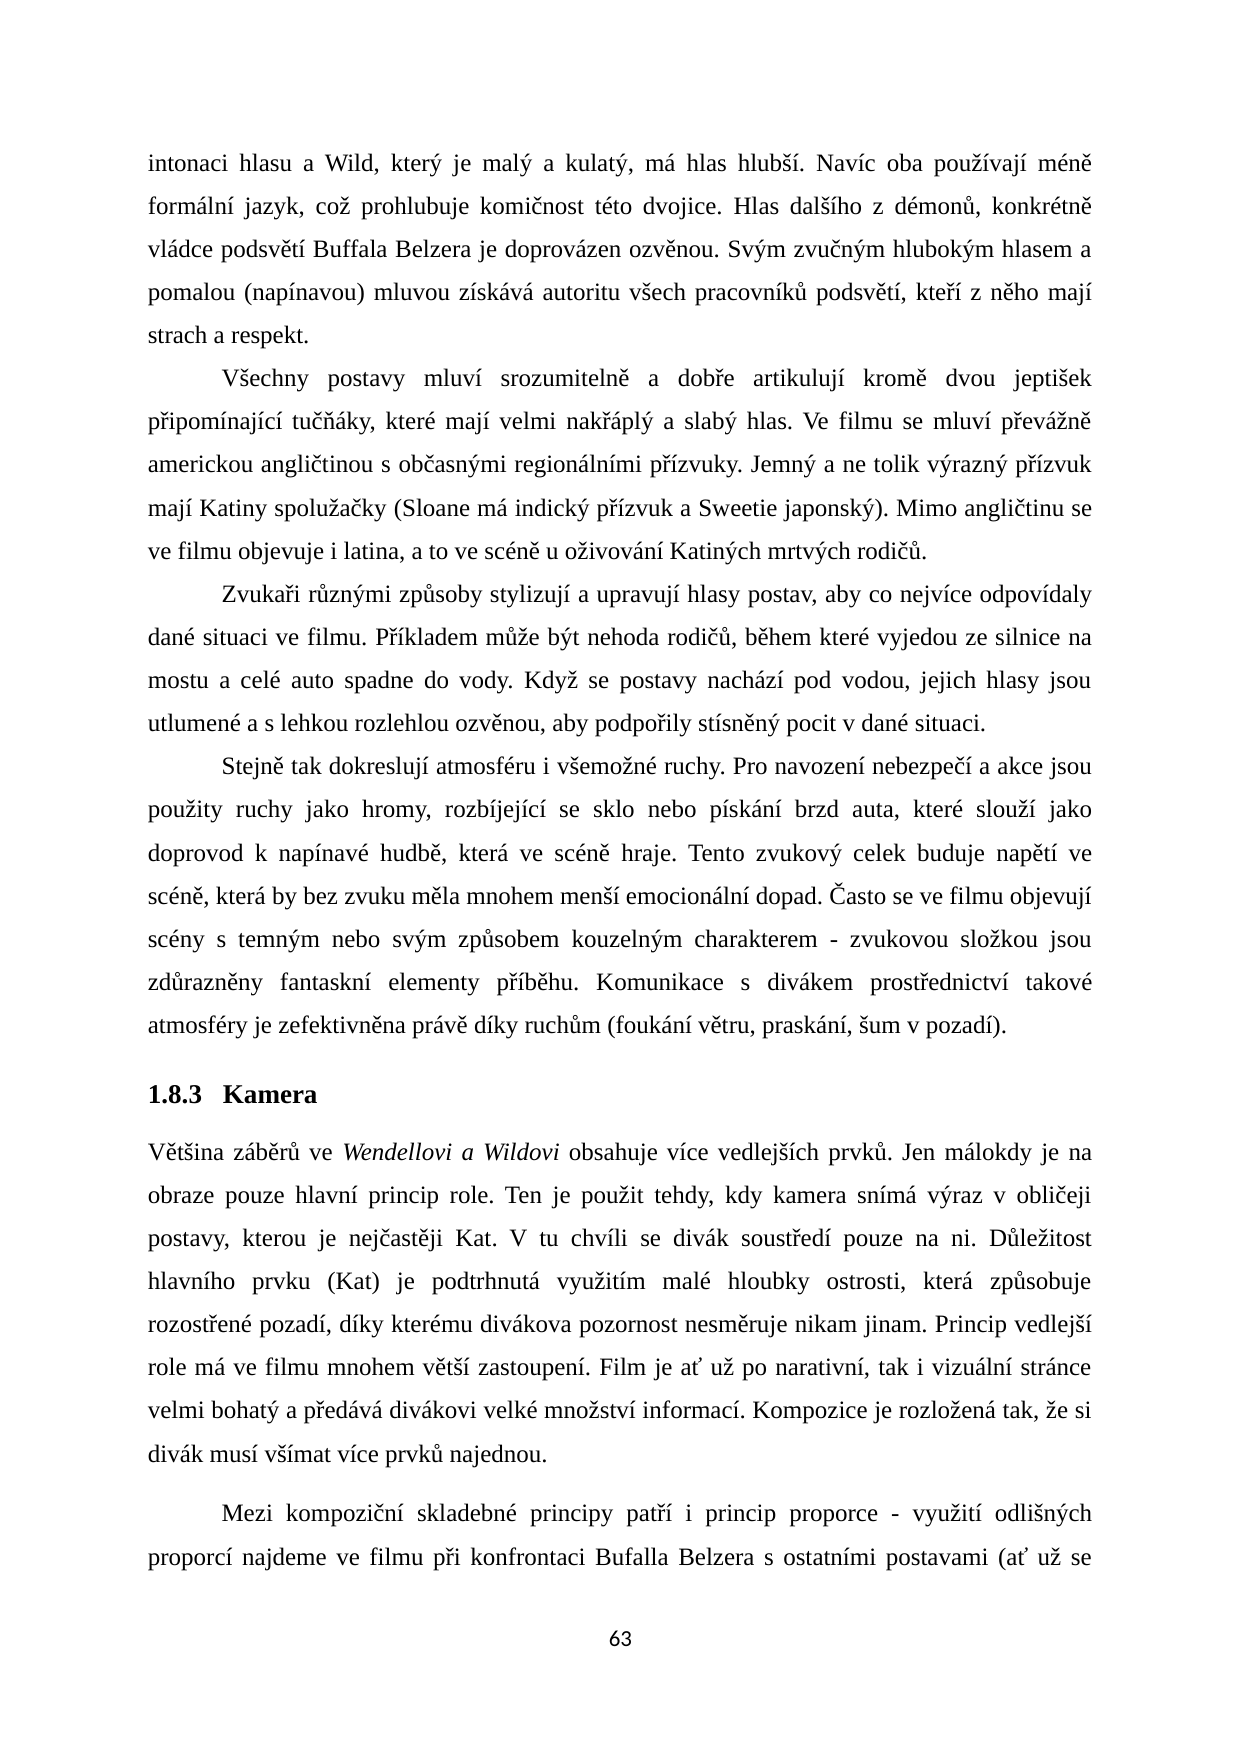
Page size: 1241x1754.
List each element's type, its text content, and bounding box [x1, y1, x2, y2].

text Zvukaři různými způsoby stylizují a upravují hlasy postav, aby co nejvíce odpovídaly dané situaci ve filmu. Příkladem může být nehoda rodičů, během které vyjedou ze silnice na mostu a celé auto spadne do vody. Když se postavy nachází pod vodou, jejich hlasy jsou utlumené a s lehkou rozlehlou ozvěnou, aby podpořily stísněný pocit v dané situaci. [148, 579, 1093, 737]
text Všechny postavy mluví srozumitelně a dobře artikulují kromě dvou jeptišek připomínající tučňáky, které mají velmi nakřáplý a slabý hlas. Ve filmu se mluví převážně americkou angličtinou s občasnými regionálními přízvuky. Jemný a ne tolik výrazný přízvuk mají Katiny spolužačky (Sloane má indický přízvuk a Sweetie japonský). Mimo angličtinu se ve filmu objevuje i latina, a to ve scéně u oživování Katiných mrtvých rodičů. [148, 363, 1093, 564]
text Stejně tak dokreslují atmosféru i všemožné ruchy. Pro navození nebezpečí a akce jsou použity ruchy jako hromy, rozbíjející se sklo nebo pískání brzd auta, které slouží jako doprovod k napínavé hudbě, která ve scéně hraje. Tento zvukový celek buduje napětí ve scéně, která by bez zvuku měla mnohem menší emocionální dopad. Často se ve filmu objevují scény s temným nebo svým způsobem kouzelným charakterem - zvukovou složkou jsou zdůrazněny fantaskní elementy příběhu. Komunikace s divákem prostřednictví takové atmosféry je zefektivněna právě díky ruchům (foukání větru, praskání, šum v pozadí). [148, 751, 1093, 1039]
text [148, 148, 1093, 349]
subtitle Kamera [148, 1078, 1093, 1109]
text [148, 1498, 1093, 1570]
text Většina záběrů ve Wendellovi a Wildovi obsahuje více vedlejších prvků. Jen málokdy je na obraze pouze hlavní princip role. Ten je použit tehdy, kdy kamera snímá výraz v obličeji postavy, kterou je nejčastěji Kat. V tu chvíli se divák soustředí pouze na ni. Důležitost hlavního prvku (Kat) je podtrhnutá využitím malé hloubky ostrosti, která způsobuje rozostřené pozadí, díky kterému divákova pozornost nesměruje nikam jinam. Princip vedlejší role má ve filmu mnohem větší zastoupení. Film je ať už po narativní, tak i vizuální stránce velmi bohatý a předává divákovi velké množství informací. Kompozice je rozložená tak, že si divák musí všímat více prvků najednou. [148, 1137, 1093, 1467]
